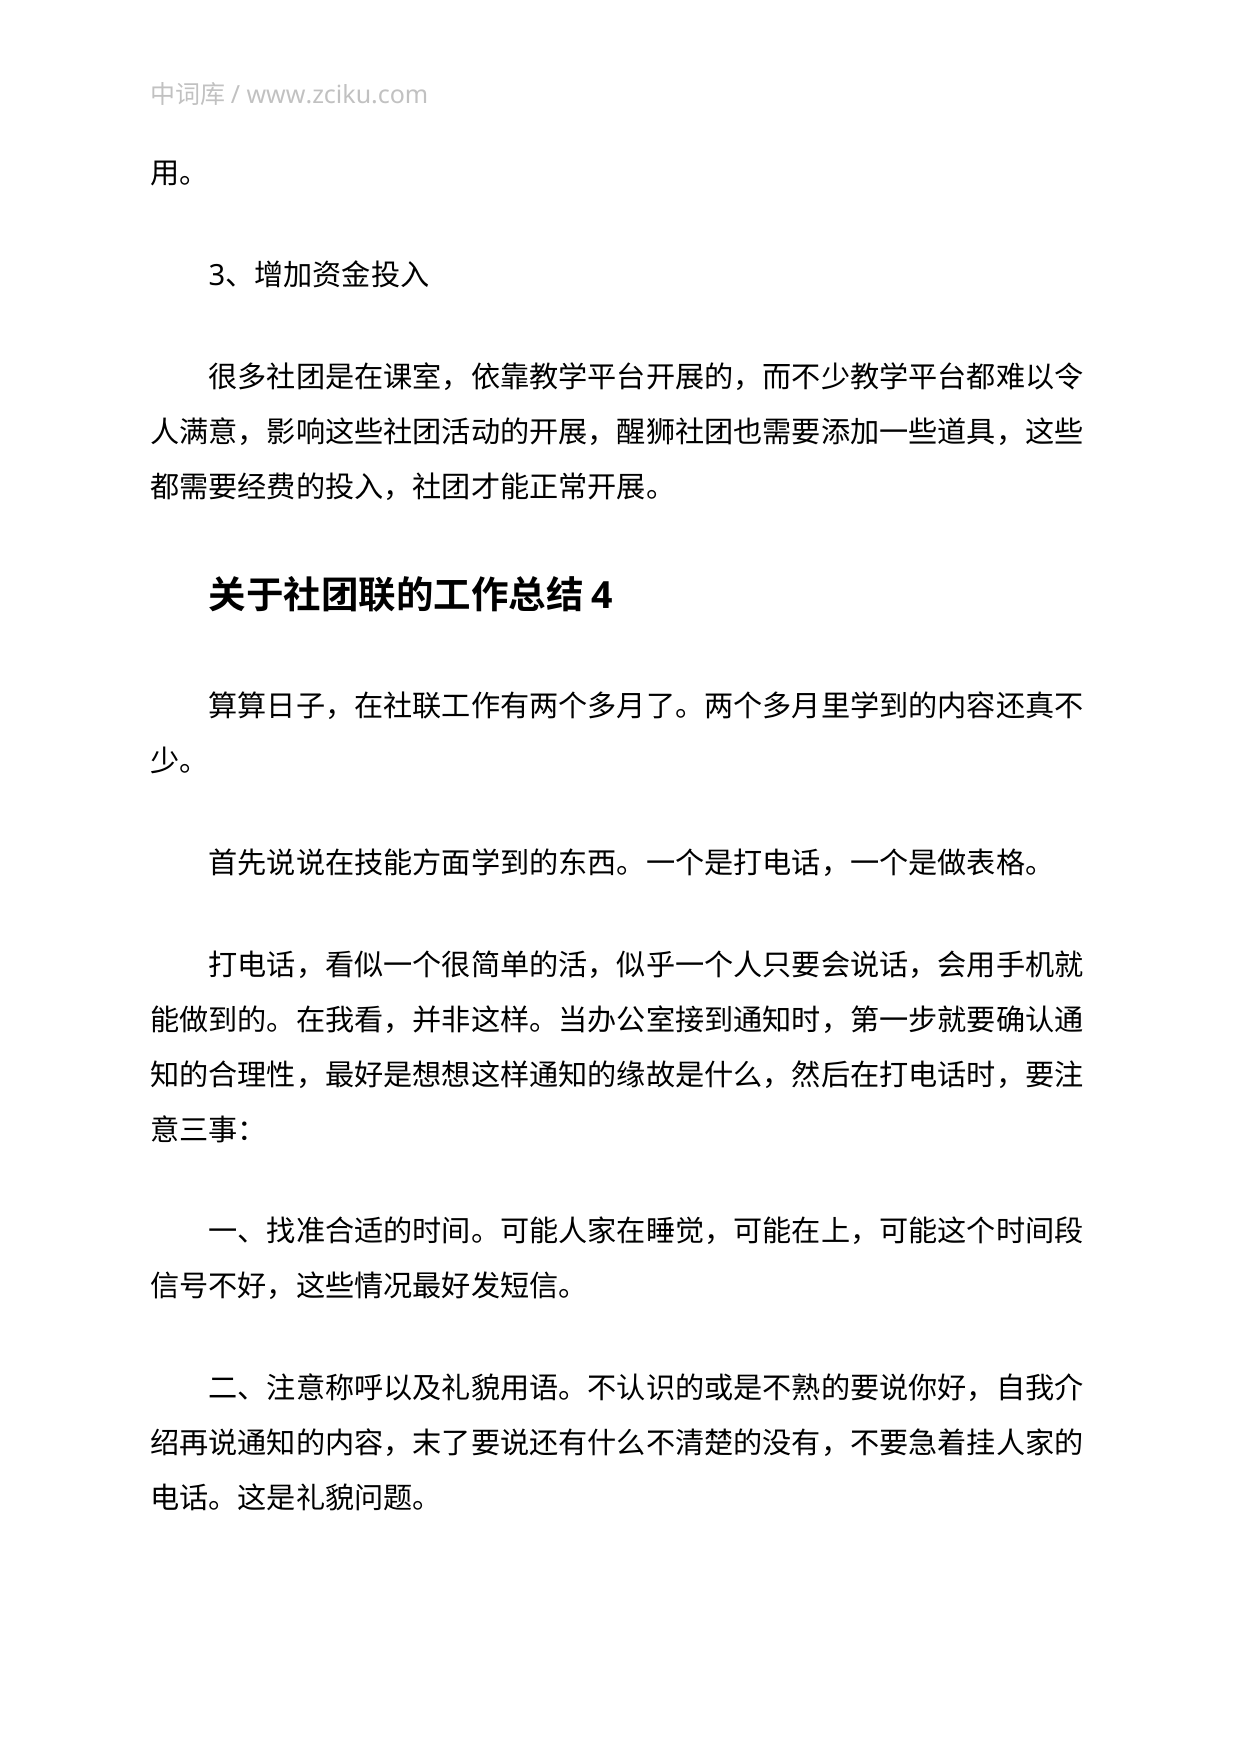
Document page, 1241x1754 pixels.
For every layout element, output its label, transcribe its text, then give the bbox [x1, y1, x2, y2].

text 很多社团是在课室，依靠教学平台开展的，而不少教学平台都难以令人满意，影响这些社团活动的开展，醒狮社团也需要添加一些道具，这些都需要经费的投入，社团才能正常开展。 [150, 354, 1090, 506]
text 打电话，看似一个很简单的活，似乎一个人只要会说话，会用手机就能做到的。在我看，并非这样。当办公室接到通知时，第一步就要确认通知的合理性，最好是想想这样通知的缘故是什么，然后在打电话时，要注意三事： [150, 941, 1090, 1148]
text 算算日子，在社联工作有两个多月了。两个多月里学到的内容还真不少。 [150, 683, 1090, 780]
text 关于社团联的工作总结4 [150, 565, 1090, 620]
text 一、找准合适的时间。可能人家在睡觉，可能在上，可能这个时间段信号不好，这些情况最好发短信。 [150, 1208, 1090, 1305]
text 3、增加资金投入 [150, 252, 1090, 294]
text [150, 150, 1090, 192]
text 二、注意称呼以及礼貌用语。不认识的或是不熟的要说你好，自我介绍再说通知的内容，末了要说还有什么不清楚的没有，不要急着挂人家的电话。这是礼貌问题。 [150, 1364, 1090, 1517]
text 首先说说在技能方面学到的东西。一个是打电话，一个是做表格。 [150, 839, 1090, 882]
